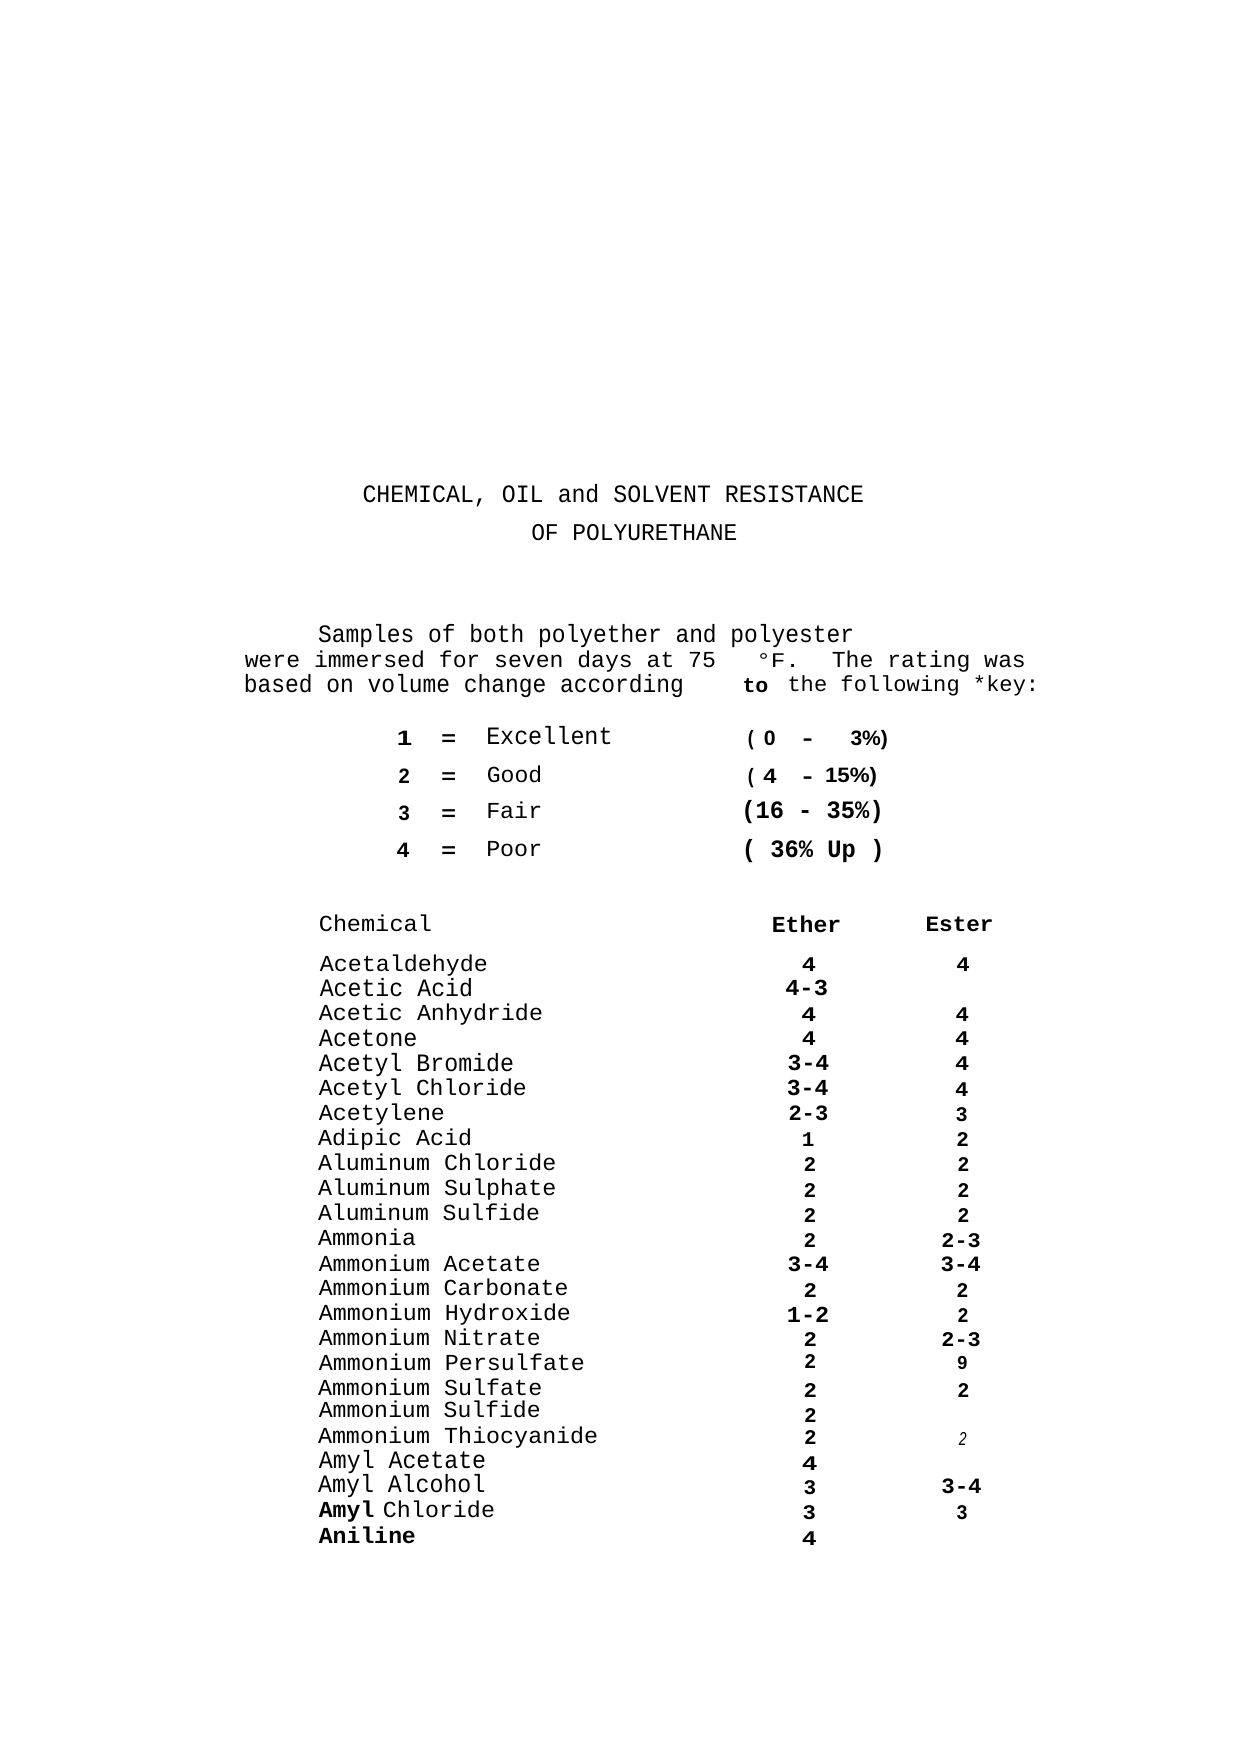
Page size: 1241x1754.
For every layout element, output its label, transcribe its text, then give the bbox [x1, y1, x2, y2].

text ( 36% Up ) [742, 836, 884, 865]
text Aluminum Sulphate [318, 1176, 556, 1202]
text Chemical [319, 912, 432, 938]
text 2 [804, 1427, 817, 1451]
text CHEMICAL, OIL and SOLVENT RESISTANCE [362, 482, 864, 510]
text Poor [486, 837, 542, 863]
text = [441, 838, 456, 862]
text 2-3 [788, 1103, 828, 1127]
text Acetaldehyde [319, 952, 488, 978]
text 3 [802, 1502, 816, 1526]
text 2 [803, 1279, 817, 1303]
text OF POLYURETHANE [531, 520, 737, 547]
text 15%) [825, 763, 877, 787]
text 2 [803, 1329, 817, 1353]
text = [441, 726, 456, 750]
text = [441, 801, 456, 825]
text Amyl [319, 1499, 374, 1524]
text Adipic Acid [318, 1126, 472, 1151]
text Acetic Anhydride [319, 1001, 543, 1027]
text Amyl Alcohol [318, 1472, 485, 1500]
text 3 [803, 1477, 816, 1501]
text 4 [802, 1453, 817, 1477]
text Ammonium Persulfate [319, 1352, 585, 1378]
text 3 [955, 1104, 968, 1128]
text Ester [925, 914, 994, 938]
text 2 [803, 1380, 817, 1404]
text Ammonium Carbonate [319, 1277, 568, 1301]
text 4 [763, 764, 776, 778]
text 4 [955, 1004, 969, 1027]
text 3-4 [940, 1253, 981, 1278]
text 4 [956, 954, 970, 978]
text 3-4 [787, 1051, 829, 1077]
text 3-4 [787, 1076, 828, 1102]
text were immersed for seven days at 75 [244, 648, 716, 674]
text Chloride [383, 1499, 495, 1524]
text 1 [397, 726, 412, 750]
text Ammonium Sulfide [319, 1399, 541, 1424]
text 2 [804, 1405, 817, 1427]
text Fair [486, 799, 542, 826]
text the following *key: [787, 673, 1039, 698]
text 2 [956, 1129, 969, 1152]
text Ammonia [318, 1226, 416, 1252]
text = [441, 764, 456, 788]
text to [742, 675, 769, 699]
text Excellent [486, 724, 613, 752]
text 4-3 [785, 976, 828, 1002]
text Aluminum Sulfide [318, 1202, 540, 1228]
text Samples of both polyether and polyester [318, 621, 868, 649]
text Amyl Acetate [319, 1448, 486, 1476]
text 1-2 [787, 1303, 829, 1329]
text Ammonium Sulfate [318, 1376, 542, 1402]
text 4 [801, 1004, 816, 1027]
text 2-3 [941, 1230, 981, 1253]
text The rating was [832, 648, 1026, 673]
text 4 [802, 1528, 817, 1552]
text Good [487, 763, 542, 789]
text 4 [802, 954, 816, 976]
text Ammonium Nitrate [319, 1326, 541, 1352]
text 2-3 [941, 1329, 981, 1353]
text Acetylene [319, 1101, 445, 1126]
text 3-4 [941, 1475, 982, 1500]
text Acetyl Bromide [319, 1050, 514, 1076]
text Acetic Acid [319, 976, 473, 1001]
text 2 [803, 1205, 816, 1229]
text Acetyl Chloride [319, 1076, 527, 1102]
text Aniline [319, 1525, 416, 1551]
text (16 - 35%) [741, 798, 883, 826]
text 2 [803, 1154, 816, 1178]
text based on volume change according [244, 671, 684, 700]
text Acetone [319, 1025, 417, 1050]
text 4 [955, 1079, 968, 1102]
text Ammonium Acetate [319, 1252, 541, 1277]
text Ammonium Thiocyanide [318, 1424, 598, 1450]
text 3-4 [787, 1253, 829, 1278]
text Ammonium Hydroxide [319, 1301, 571, 1327]
text 3%) [850, 726, 888, 750]
text 4 [802, 1028, 816, 1051]
text 4 [955, 1028, 969, 1052]
text Ether [772, 913, 841, 939]
text °F. [756, 650, 800, 674]
text Aluminum Chloride [318, 1151, 556, 1176]
text 4 [955, 1053, 969, 1077]
text 2 [803, 1230, 816, 1253]
text 2 [803, 1180, 816, 1203]
